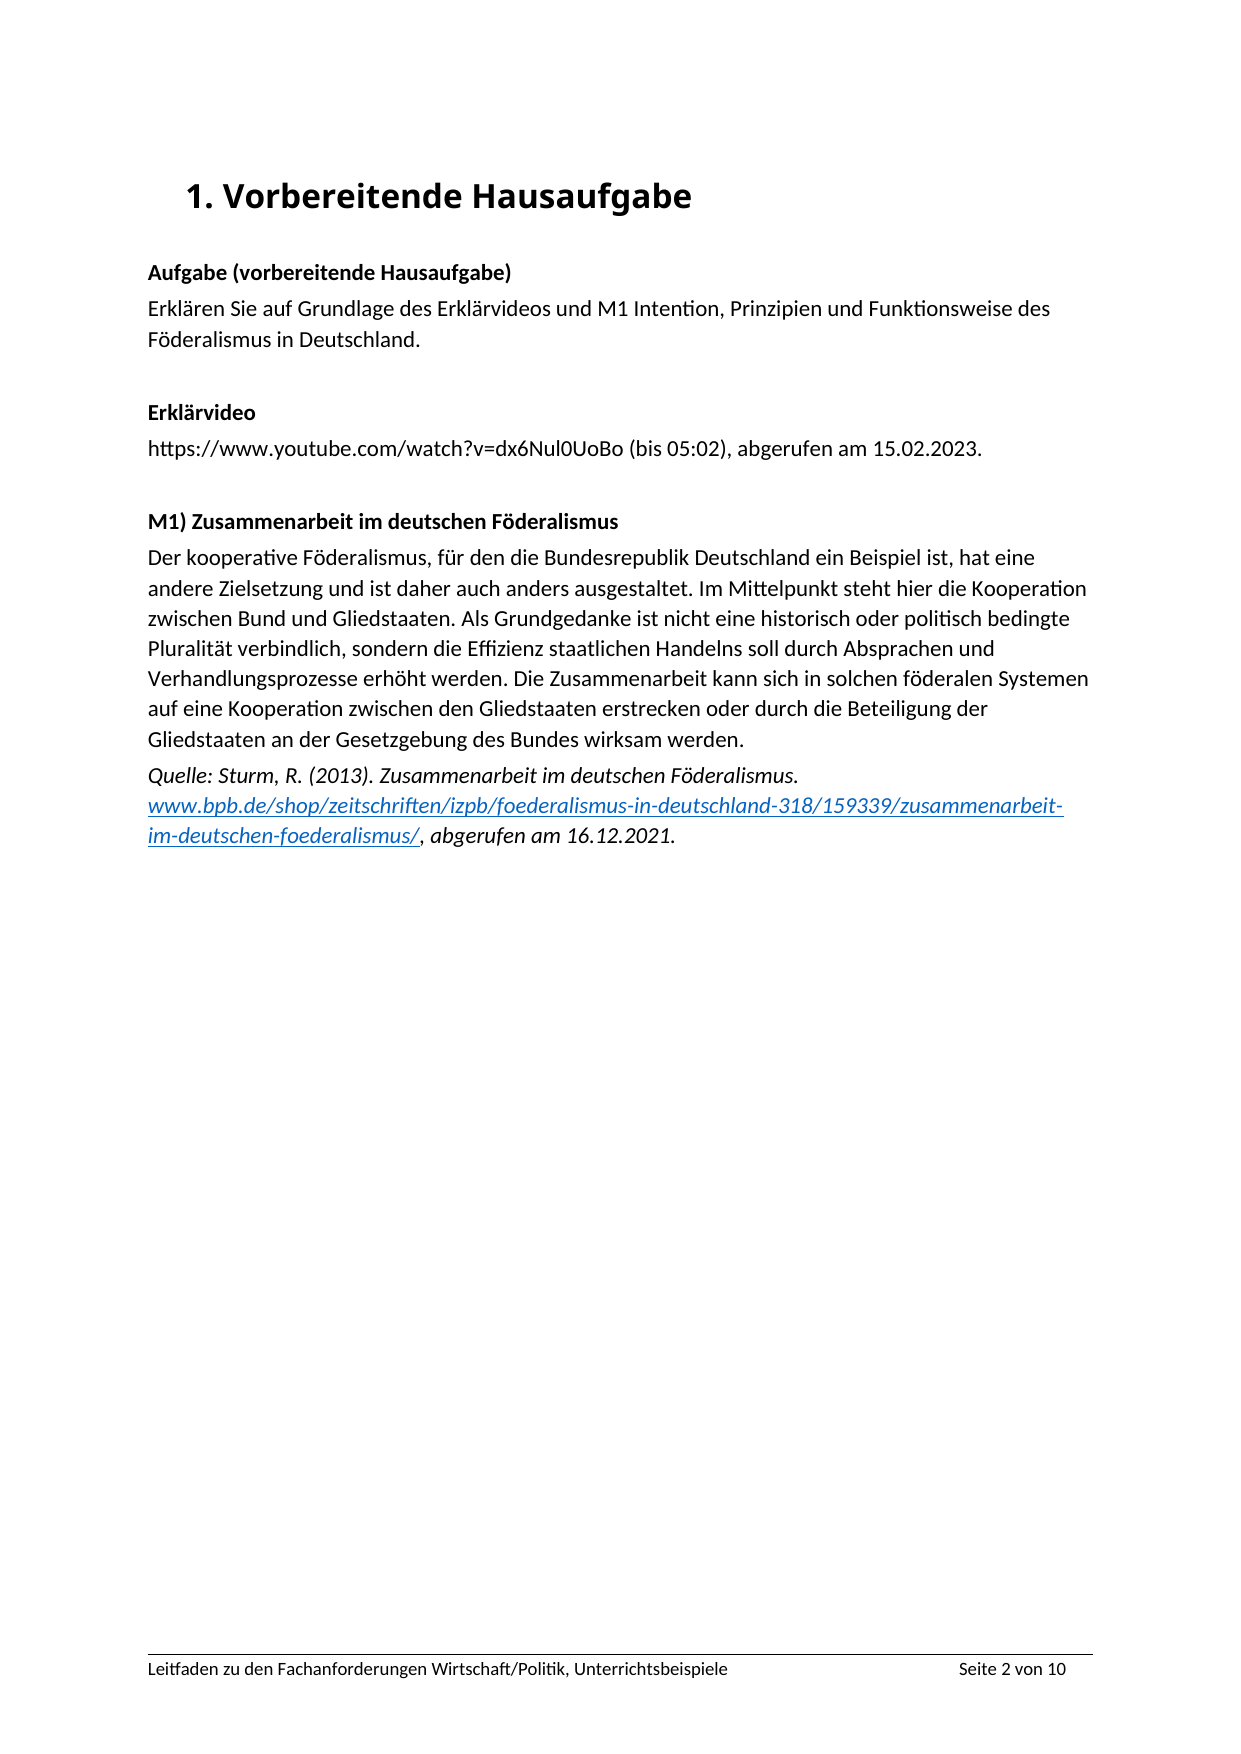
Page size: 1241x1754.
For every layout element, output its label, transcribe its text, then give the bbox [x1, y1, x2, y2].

text https://www.youtube.com/watch?v=dx6Nul0UoBo (bis 05:02), abgerufen am 15.02.2023. [148, 434, 1093, 462]
text Aufgabe (vorbereitende Hausaufgabe) [148, 258, 1093, 286]
text Erklären Sie auf Grundlage des Erklärvideos und M1 Intention, Prinzipien und Funktionsweise des Föderalismus in Deutschland. [148, 294, 1093, 353]
text Erklärvideo [148, 398, 1093, 426]
text Quelle: Sturm, R. (2013). Zusammenarbeit im deutschen Föderalismus. www.bpb.de/shop/zeitschriften/izpb/foederalismus-in-deutschland-318/159339/zusammenarbeit-im-deutschen-foederalismus/, abgerufen am 16.12.2021. [148, 761, 1093, 849]
text M1) Zusammenarbeit im deutschen Föderalismus [148, 507, 1093, 535]
subtitle Vorbereitende Hausaufgabe [185, 173, 1093, 218]
text Der kooperative Föderalismus, für den die Bundesrepublik Deutschland ein Beispiel ist, hat eine andere Zielsetzung und ist daher auch anders ausgestaltet. Im Mittelpunkt steht hier die Kooperation zwischen Bund und Gliedstaaten. Als Grundgedanke ist nicht eine historisch oder politisch bedingte Pluralität verbindlich, sondern die Effizienz staatlichen Handelns soll durch Absprachen und Verhandlungsprozesse erhöht werden. Die Zusammenarbeit kann sich in solchen föderalen Systemen auf eine Kooperation zwischen den Gliedstaaten erstrecken oder durch die Beteiligung der Gliedstaaten an der Gesetzgebung des Bundes wirksam werden. [148, 543, 1093, 753]
